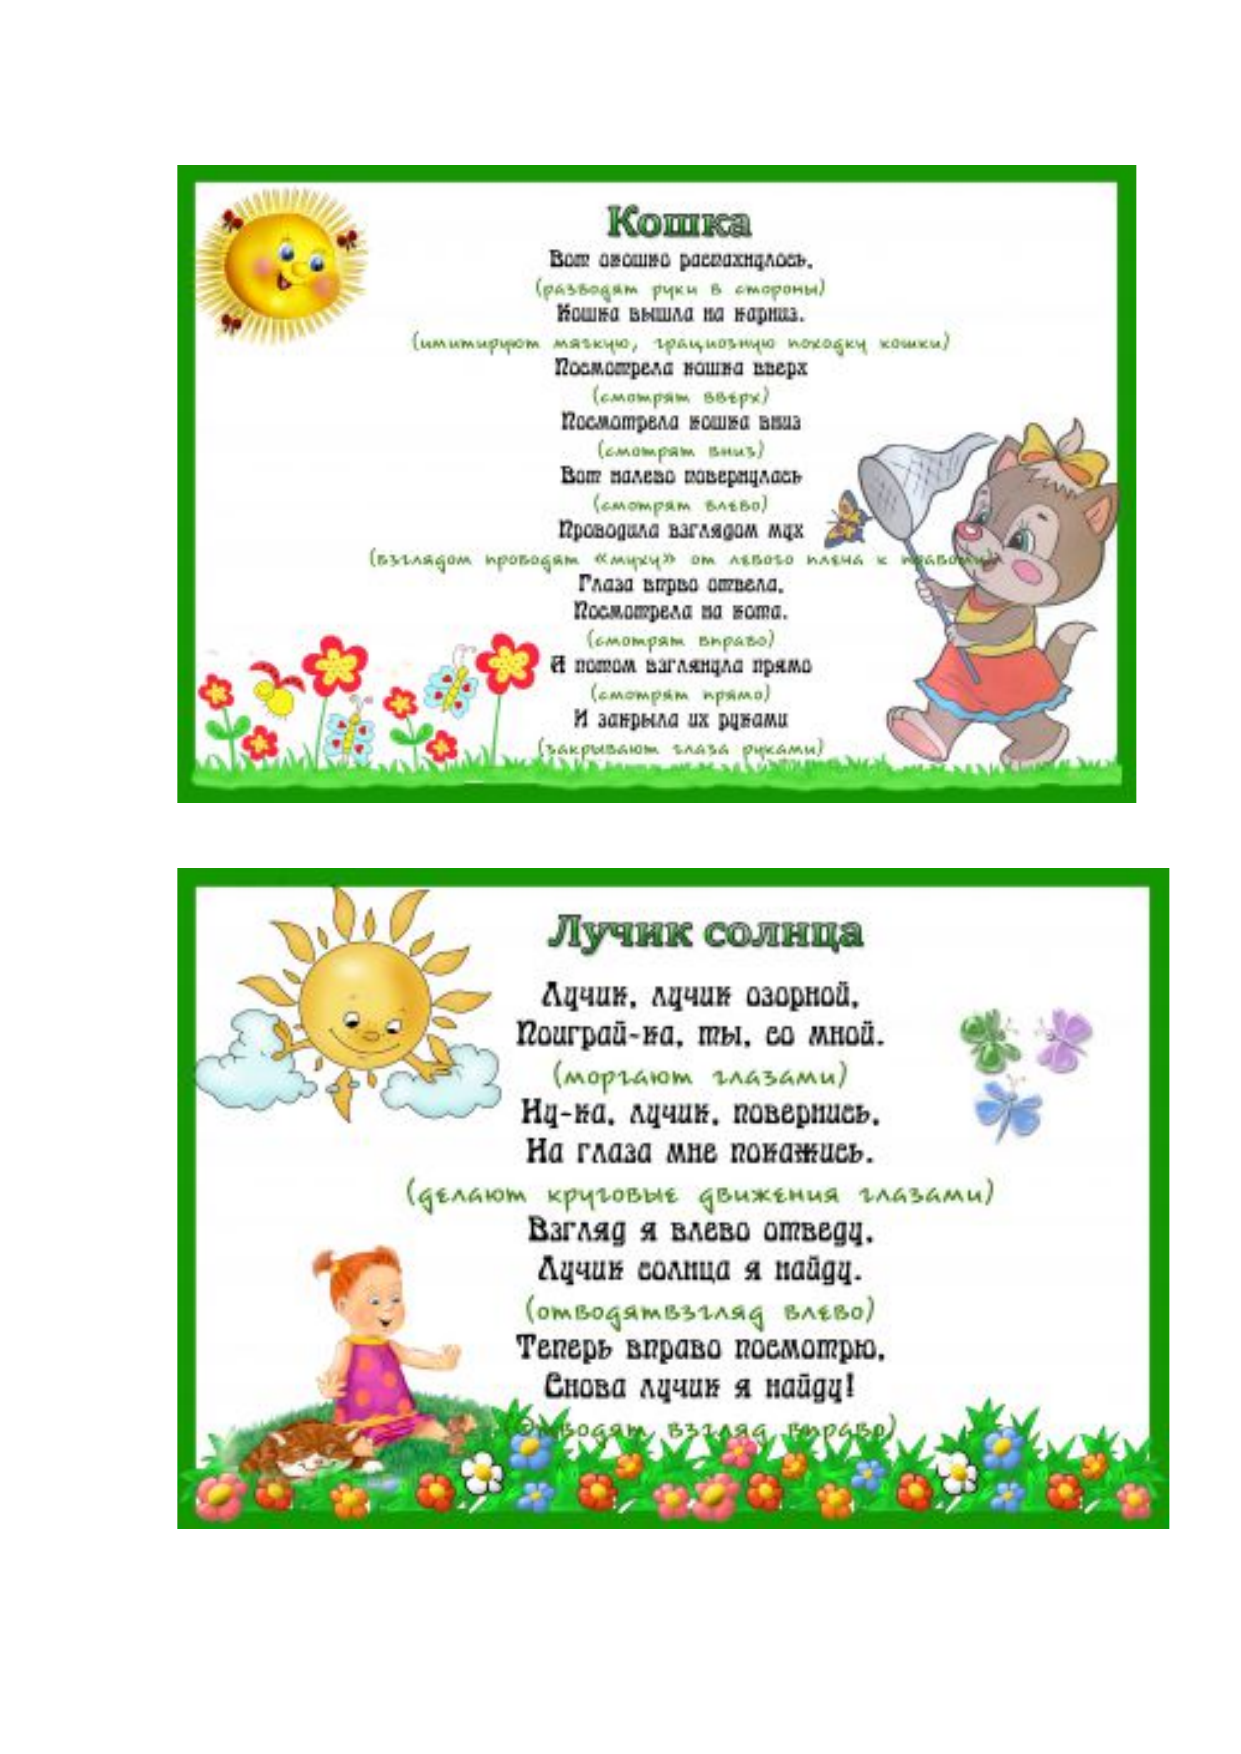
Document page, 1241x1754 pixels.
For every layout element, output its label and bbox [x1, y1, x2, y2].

picture [177, 868, 1170, 1529]
picture [177, 165, 1137, 803]
